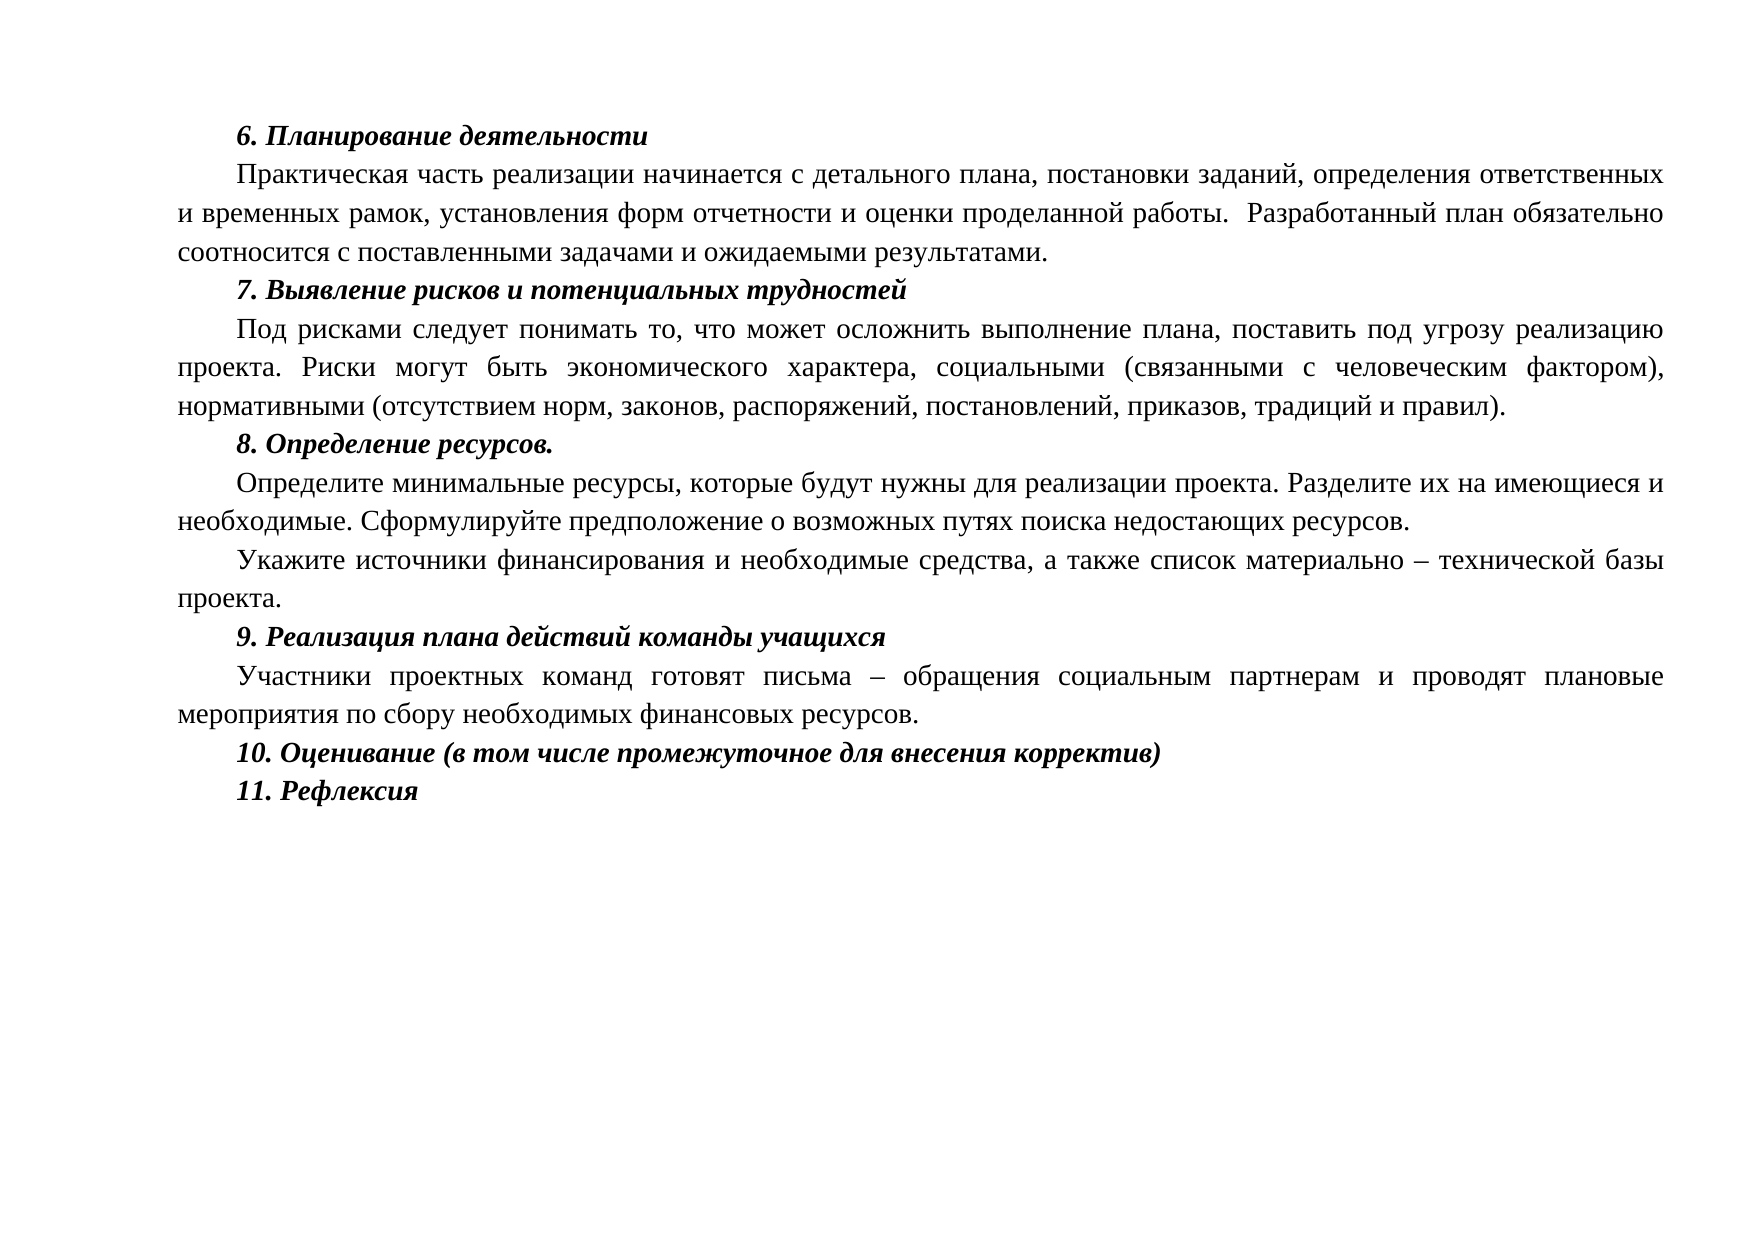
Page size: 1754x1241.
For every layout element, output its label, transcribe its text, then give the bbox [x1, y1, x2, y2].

text Укажите источники финансирования и необходимые средства, а также список материально – технической базы проекта. [177, 542, 1665, 614]
text Участники проектных команд готовят письма – обращения социальным партнерам и проводят плановые мероприятия по сбору необходимых финансовых ресурсов. [177, 658, 1665, 730]
text 7. Выявление рисков и потенциальных трудностей [177, 272, 1665, 306]
text Определите минимальные ресурсы, которые будут нужны для реализации проекта. Разделите их на имеющиеся и необходимые. Сформулируйте предположение о возможных путях поиска недостающих ресурсов. [177, 465, 1665, 537]
text 6. Планирование деятельности [177, 118, 1665, 152]
text Под рисками следует понимать то, что может осложнить выполнение плана, поставить под угрозу реализацию проекта. Риски могут быть экономического характера, социальными (связанными с человеческим фактором), нормативными (отсутствием норм, законов, распоряжений, постановлений, приказов, традиций и правил). [177, 311, 1665, 421]
text 11. Рефлексия [177, 773, 1665, 807]
text 8. Определение ресурсов. [177, 426, 1665, 460]
text 9. Реализация плана действий команды учащихся [177, 619, 1665, 653]
text 10. Оценивание (в том числе промежуточное для внесения корректив) [177, 735, 1665, 768]
text Практическая часть реализации начинается с детального плана, постановки заданий, определения ответственных и временных рамок, установления форм отчетности и оценки проделанной работы. Разработанный план обязательно соотносится с поставленными задачами и ожидаемыми результатами. [177, 157, 1665, 267]
